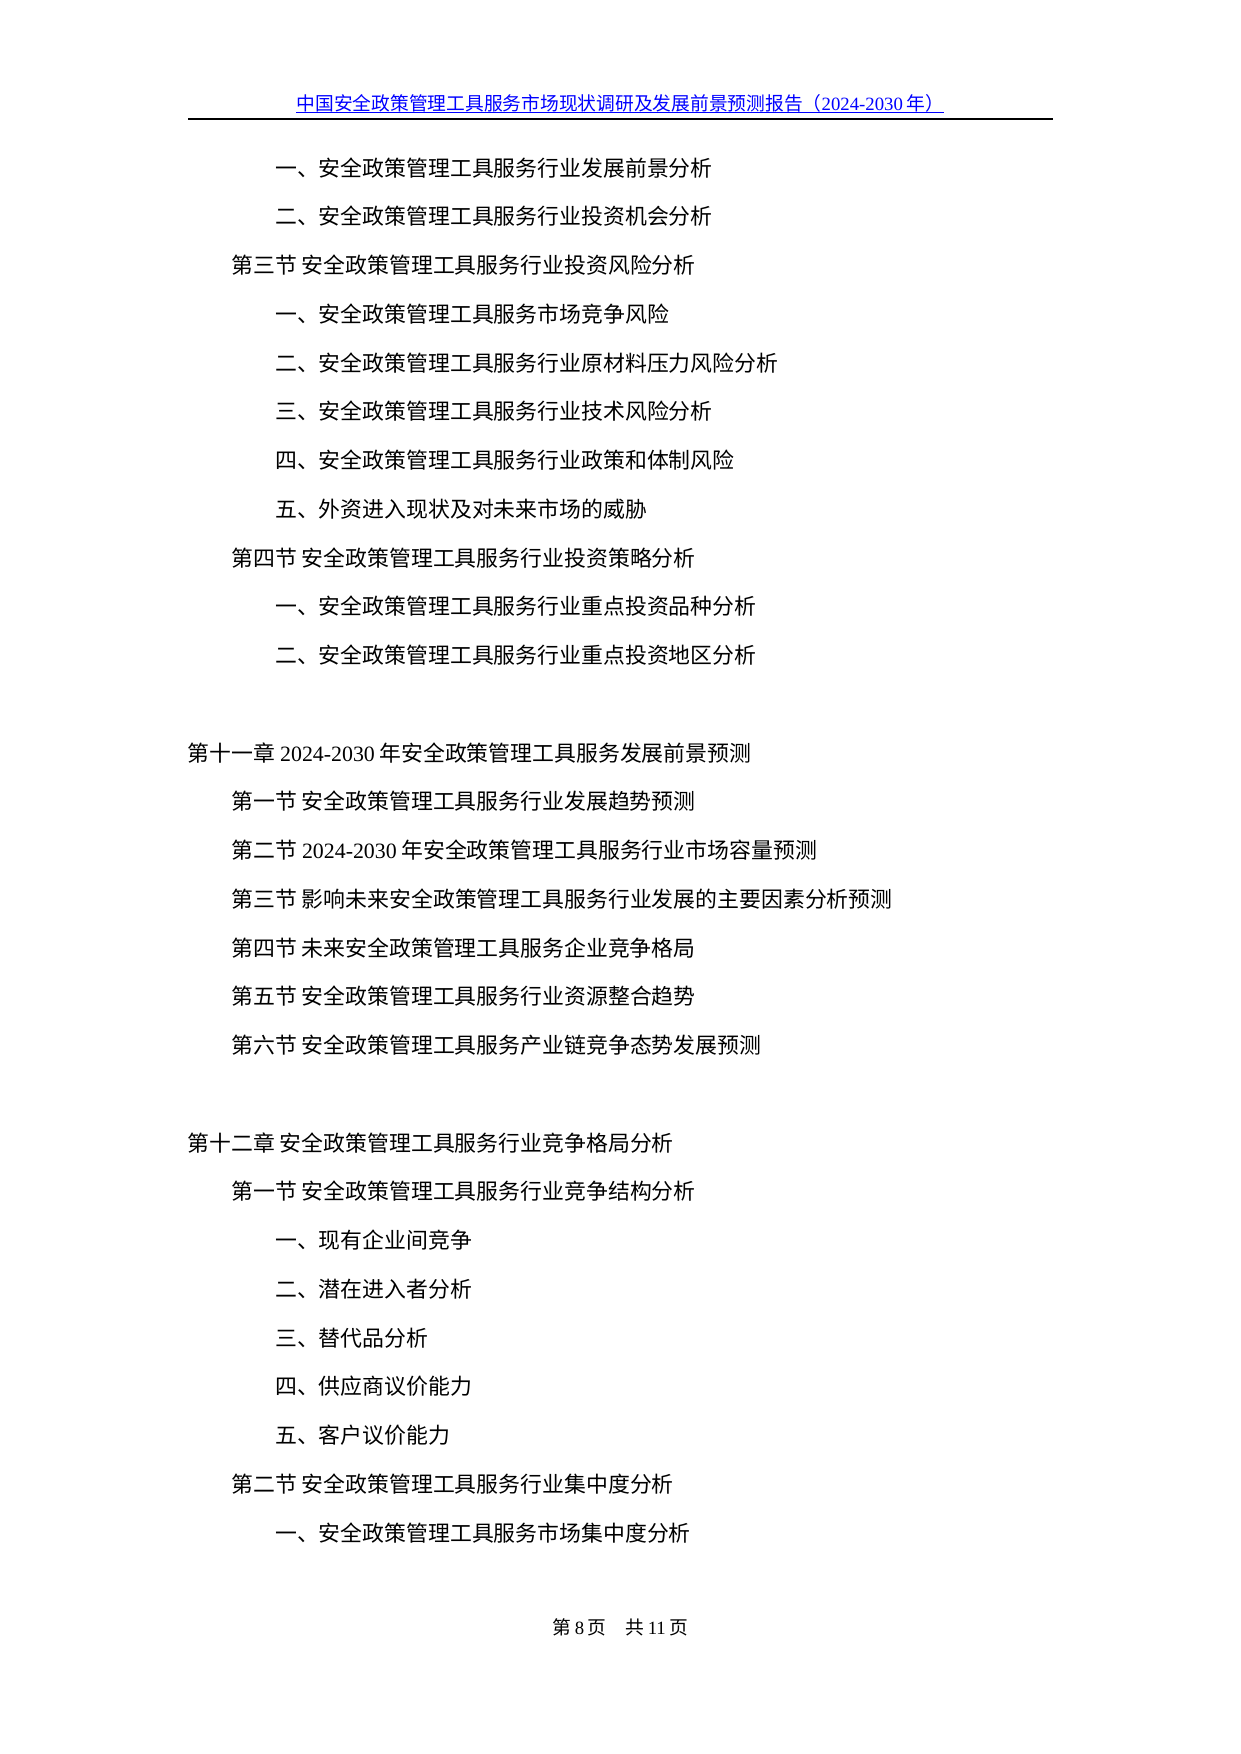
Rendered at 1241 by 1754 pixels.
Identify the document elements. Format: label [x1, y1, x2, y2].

text [187, 150, 1053, 1548]
